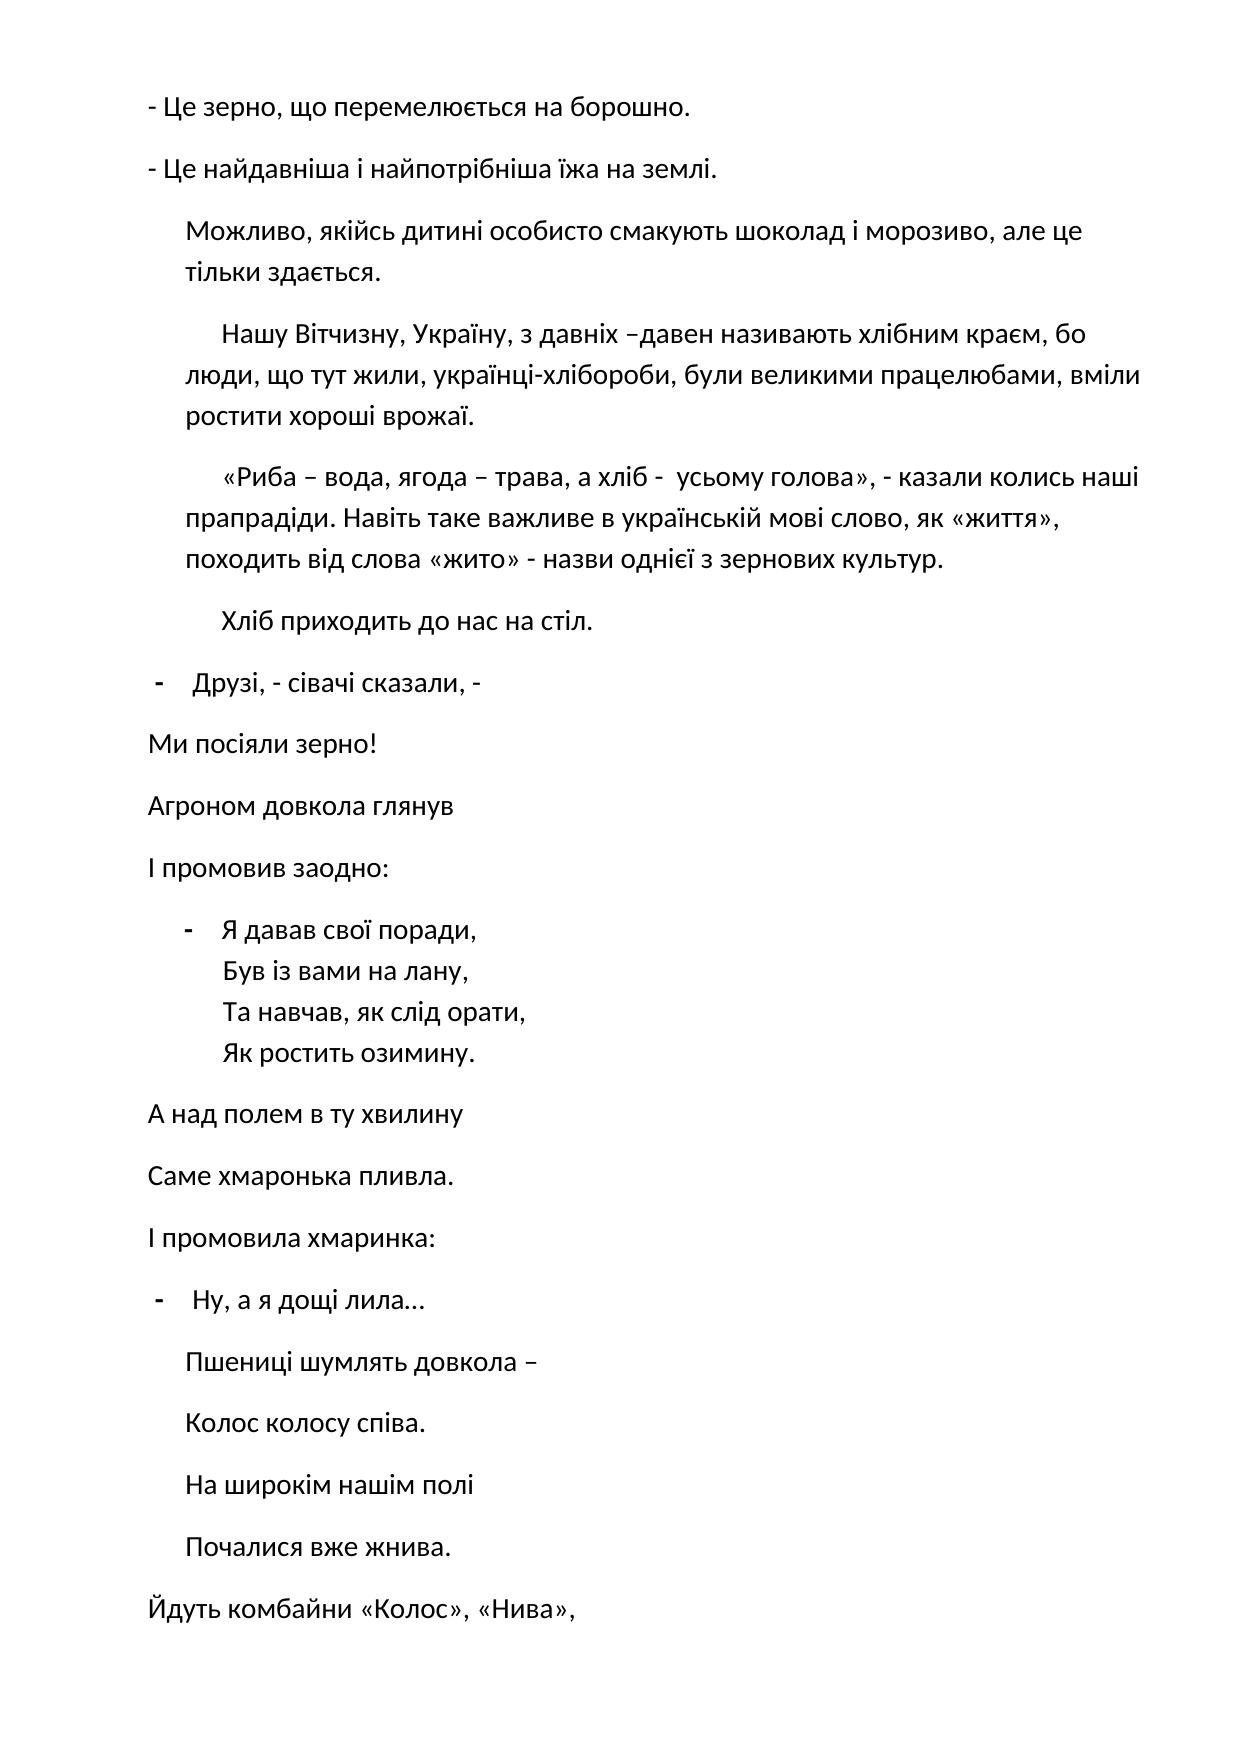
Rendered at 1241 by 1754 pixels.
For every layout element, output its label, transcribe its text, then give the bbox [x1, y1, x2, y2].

text І промовив заодно: [148, 849, 1152, 885]
text Йдуть комбайни «Колос», «Нива», [148, 1590, 1152, 1625]
text Ми посіяли зерно! [148, 726, 1152, 761]
text Саме хмаронька пливла. [148, 1157, 1152, 1193]
text - Це зерно, що перемелюється на борошно. [148, 88, 1152, 124]
text - Це найдавніша і найпотрібніша їжа на землі. [148, 150, 1152, 186]
list Як ростить озимину. [223, 1034, 1152, 1069]
list Ну, а я дощі лила… [154, 1281, 1152, 1316]
text Почалися вже жнива. [148, 1528, 1152, 1563]
list Був із вами на лану, [223, 952, 1152, 987]
text Пшениці шумлять довкола – [148, 1343, 1152, 1378]
text «Риба – вода, ягода – трава, а хліб - усьому голова», - казали колись наші прапрадіди. Навіть таке важливе в українській мові слово, як «життя», походить від слова «жито» - назви однієї з зернових культур. [185, 458, 1152, 576]
list Я давав свої поради, [184, 911, 1152, 947]
list Та навчав, як слід орати, [223, 993, 1152, 1028]
text Нашу Вітчизну, Україну, з давніх –давен називають хлібним краєм, бо люди, що тут жили, українці-хлібороби, були великими працелюбами, вміли ростити хороші врожаї. [185, 315, 1152, 432]
text А над полем в ту хвилину [148, 1096, 1152, 1131]
list Друзі, - сівачі сказали, - [154, 664, 1152, 699]
text Колос колосу співа. [148, 1404, 1152, 1440]
text І промовила хмаринка: [148, 1219, 1152, 1255]
text На широкім нашім полі [148, 1466, 1152, 1502]
text Хліб приходить до нас на стіл. [185, 602, 1152, 638]
text Можливо, якійсь дитині особисто смакують шоколад і морозиво, але це тільки здається. [185, 212, 1152, 289]
text Агроном довкола глянув [148, 787, 1152, 823]
